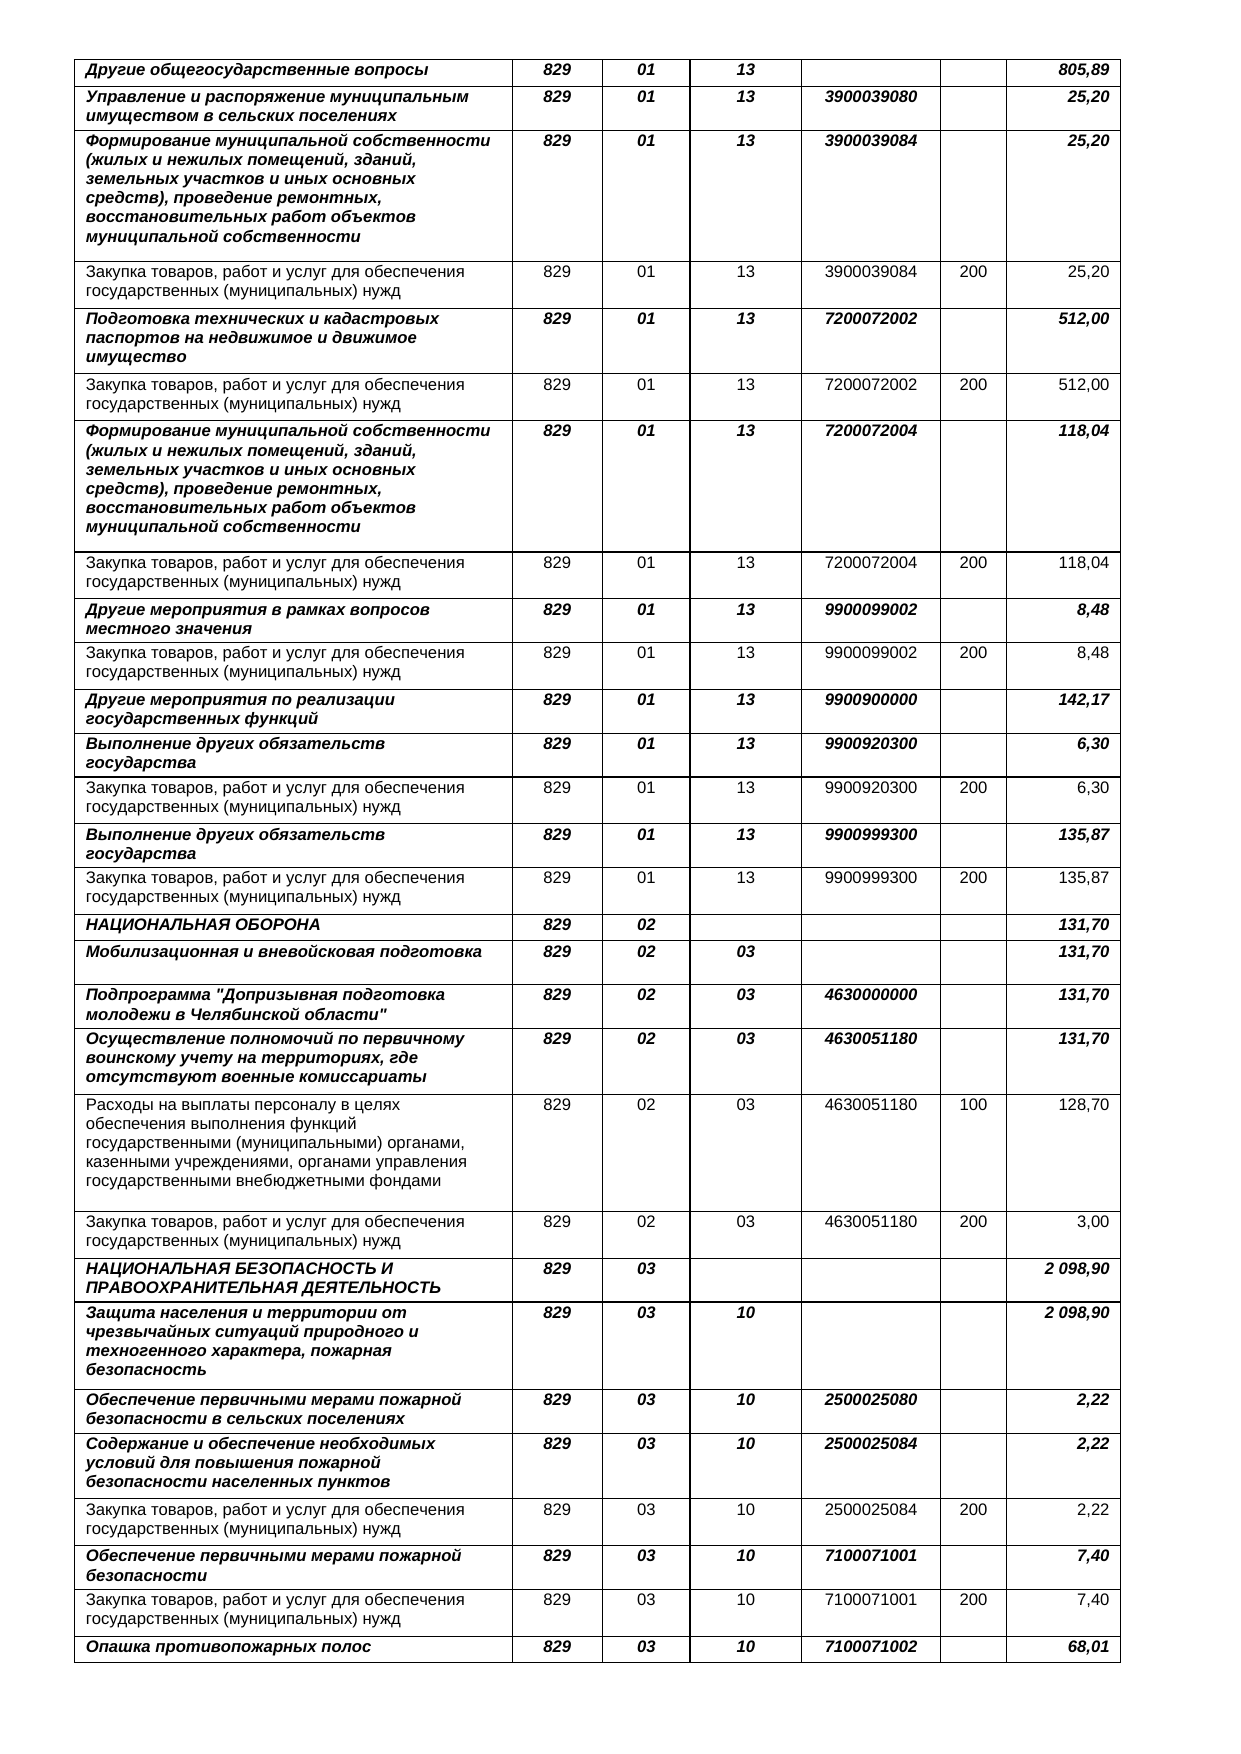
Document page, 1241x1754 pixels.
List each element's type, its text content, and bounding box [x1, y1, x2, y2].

table_cell 3900039080 [802, 87, 940, 129]
table_cell 829 [513, 1390, 602, 1433]
table_cell 03 [691, 1095, 801, 1211]
table_cell 13 [691, 309, 801, 373]
table_cell 829 [513, 690, 602, 733]
table_cell 7200072002 [802, 309, 940, 373]
table_cell 200 [941, 868, 1006, 914]
table_cell 829 [513, 1637, 602, 1662]
table_cell НАЦИОНАЛЬНАЯ ОБОРОНА [75, 915, 512, 940]
table_cell 829 [513, 868, 602, 914]
table_cell 2 098,90 [1007, 1259, 1120, 1301]
table_cell 25,20 [1007, 262, 1120, 308]
table_cell 7,40 [1007, 1590, 1120, 1636]
table_cell 01 [603, 421, 689, 551]
table_cell 829 [513, 1434, 602, 1498]
table_cell 01 [603, 690, 689, 733]
table_cell 03 [691, 941, 801, 984]
table_cell 10 [691, 1546, 801, 1589]
table_cell 200 [941, 1499, 1006, 1545]
table_cell 01 [603, 599, 689, 642]
table_cell 200 [941, 1212, 1006, 1258]
table_cell 3900039084 [802, 131, 940, 261]
table_cell 805,89 [1007, 60, 1120, 86]
table_cell [941, 1546, 1006, 1589]
table_cell 4630051180 [802, 1095, 940, 1211]
table_cell 200 [941, 778, 1006, 823]
table_cell 2500025084 [802, 1499, 940, 1545]
table_cell 142,17 [1007, 690, 1120, 733]
table_cell 829 [513, 1259, 602, 1301]
table_cell 13 [691, 599, 801, 642]
table_cell 2 098,90 [1007, 1303, 1120, 1389]
table_cell 7,40 [1007, 1546, 1120, 1589]
table_cell 10 [691, 1499, 801, 1545]
table_cell 3,00 [1007, 1212, 1120, 1258]
table_cell 131,70 [1007, 941, 1120, 984]
table_cell Закупка товаров, работ и услуг для обеспечения государственных (муниципальных) нужд [75, 643, 512, 689]
table_cell [802, 915, 940, 940]
table_cell 200 [941, 643, 1006, 689]
table_cell Содержание и обеспечение необходимых условий для повышения пожарной безопасности населенных пунктов [75, 1434, 512, 1498]
table_cell 13 [691, 421, 801, 551]
table_cell 10 [691, 1590, 801, 1636]
table_cell 13 [691, 824, 801, 867]
table_cell [941, 60, 1006, 86]
table_cell Другие общегосударственные вопросы [75, 60, 512, 86]
table_cell 13 [691, 87, 801, 129]
table_cell 200 [941, 374, 1006, 420]
table_cell 03 [603, 1546, 689, 1589]
table_cell 200 [941, 262, 1006, 308]
table_cell [941, 87, 1006, 129]
table_cell 829 [513, 309, 602, 373]
table_cell 03 [691, 1212, 801, 1258]
table_cell Осуществление полномочий по первичному воинскому учету на территориях, где отсутствуют военные комиссариаты [75, 1029, 512, 1093]
table_cell 10 [691, 1434, 801, 1498]
table_cell 13 [691, 868, 801, 914]
table_cell 100 [941, 1095, 1006, 1211]
table_cell 200 [941, 553, 1006, 598]
table_cell [941, 599, 1006, 642]
table_cell 829 [513, 1029, 602, 1093]
table_cell 829 [513, 734, 602, 776]
table_cell [941, 1259, 1006, 1301]
table_cell 01 [603, 734, 689, 776]
table_cell 03 [691, 1029, 801, 1093]
table_cell 03 [603, 1434, 689, 1498]
table_cell 7200072004 [802, 553, 940, 598]
table_cell 13 [691, 374, 801, 420]
table_cell [941, 985, 1006, 1028]
table_cell [941, 309, 1006, 373]
table_cell 829 [513, 824, 602, 867]
table_cell Защита населения и территории от чрезвычайных ситуаций природного и техногенного характера, пожарная безопасность [75, 1303, 512, 1389]
table_cell 01 [603, 553, 689, 598]
table_cell 01 [603, 643, 689, 689]
table_cell 13 [691, 262, 801, 308]
table_cell 25,20 [1007, 87, 1120, 129]
table_cell 829 [513, 599, 602, 642]
table_cell [941, 131, 1006, 261]
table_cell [75, 1590, 512, 1636]
table_cell [941, 1637, 1006, 1662]
table_cell 9900999300 [802, 868, 940, 914]
table_cell Закупка товаров, работ и услуг для обеспечения государственных (муниципальных) нужд [75, 868, 512, 914]
table_cell 2500025080 [802, 1390, 940, 1433]
table_cell 131,70 [1007, 1029, 1120, 1093]
table_cell 829 [513, 915, 602, 940]
table_cell 4630051180 [802, 1212, 940, 1258]
table_cell 829 [513, 643, 602, 689]
table_cell 01 [603, 309, 689, 373]
table_cell 829 [513, 985, 602, 1028]
table_cell [802, 941, 940, 984]
table_cell Формирование муниципальной собственности (жилых и нежилых помещений, зданий, земельных участков и иных основных средств), проведение ремонтных, восстановительных работ объектов муниципальной собственности [75, 421, 512, 551]
table_cell 2,22 [1007, 1434, 1120, 1498]
table_cell 02 [603, 1095, 689, 1211]
table_cell 829 [513, 1095, 602, 1211]
table_cell 829 [513, 941, 602, 984]
table_cell 68,01 [1007, 1637, 1120, 1662]
table_cell Выполнение других обязательств государства [75, 734, 512, 776]
table_cell 01 [603, 868, 689, 914]
table_cell Опашка противопожарных полос [75, 1637, 512, 1662]
table_cell Закупка товаров, работ и услуг для обеспечения государственных (муниципальных) нужд [75, 1499, 512, 1545]
table_cell 03 [603, 1259, 689, 1301]
table_cell 829 [513, 60, 602, 86]
table_cell 829 [513, 374, 602, 420]
table_cell Обеспечение первичными мерами пожарной безопасности [75, 1546, 512, 1589]
table_cell 135,87 [1007, 824, 1120, 867]
table_cell 13 [691, 131, 801, 261]
table_cell 7200072002 [802, 374, 940, 420]
table_cell 01 [603, 131, 689, 261]
table_cell 13 [691, 643, 801, 689]
table_cell 9900999300 [802, 824, 940, 867]
table_cell 03 [603, 1637, 689, 1662]
table_cell 13 [691, 778, 801, 823]
table_cell 10 [691, 1390, 801, 1433]
table_cell 01 [603, 824, 689, 867]
table_cell 8,48 [1007, 643, 1120, 689]
table_cell Другие мероприятия в рамках вопросов местного значения [75, 599, 512, 642]
table_cell 02 [603, 985, 689, 1028]
table_cell 02 [603, 915, 689, 940]
table_cell [941, 421, 1006, 551]
table_cell 13 [691, 553, 801, 598]
table_cell 118,04 [1007, 553, 1120, 598]
table_cell 7100071001 [802, 1590, 940, 1636]
table_cell 135,87 [1007, 868, 1120, 914]
table_cell 02 [603, 941, 689, 984]
table_cell 02 [603, 1029, 689, 1093]
table_cell 9900099002 [802, 599, 940, 642]
table_cell 829 [513, 262, 602, 308]
table_cell 9900920300 [802, 734, 940, 776]
table_cell Закупка товаров, работ и услуг для обеспечения государственных (муниципальных) нужд [75, 262, 512, 308]
table_cell 03 [603, 1499, 689, 1545]
table_cell [941, 1029, 1006, 1093]
table_cell [941, 1434, 1006, 1498]
table_cell [802, 1259, 940, 1301]
table_cell 9900900000 [802, 690, 940, 733]
table_cell [941, 1303, 1006, 1389]
table_cell 3900039084 [802, 262, 940, 308]
table_cell [941, 824, 1006, 867]
table_cell 01 [603, 60, 689, 86]
table_cell 829 [513, 421, 602, 551]
table_cell [941, 734, 1006, 776]
table_cell [941, 1390, 1006, 1433]
table_cell Закупка товаров, работ и услуг для обеспечения государственных (муниципальных) нужд [75, 374, 512, 420]
table_cell 03 [603, 1390, 689, 1433]
table_cell Мобилизационная и вневойсковая подготовка [75, 941, 512, 984]
table_cell Расходы на выплаты персоналу в целях обеспечения выполнения функций государственными (муниципальными) органами, казенными учреждениями, органами управления государственными внебюджетными фондами [75, 1095, 512, 1211]
table_cell [941, 915, 1006, 940]
table_cell Другие мероприятия по реализации государственных функций [75, 690, 512, 733]
table_cell 6,30 [1007, 778, 1120, 823]
table_cell 01 [603, 778, 689, 823]
table_cell 13 [691, 734, 801, 776]
table_cell 131,70 [1007, 985, 1120, 1028]
table_cell 200 [941, 1590, 1006, 1636]
table_cell Обеспечение первичными мерами пожарной безопасности в сельских поселениях [75, 1390, 512, 1433]
table_cell 9900099002 [802, 643, 940, 689]
table_cell 7100071001 [802, 1546, 940, 1589]
table_cell 512,00 [1007, 374, 1120, 420]
table_cell Закупка товаров, работ и услуг для обеспечения государственных (муниципальных) нужд [75, 1212, 512, 1258]
table_cell 829 [513, 1303, 602, 1389]
table_cell 829 [513, 87, 602, 129]
table_cell Управление и распоряжение муниципальным имуществом в сельских поселениях [75, 87, 512, 129]
table_cell 01 [603, 87, 689, 129]
table_cell 6,30 [1007, 734, 1120, 776]
table_cell 829 [513, 131, 602, 261]
table_cell 2,22 [1007, 1499, 1120, 1545]
table_cell 829 [513, 553, 602, 598]
table_cell Подготовка технических и кадастровых паспортов на недвижимое и движимое имущество [75, 309, 512, 373]
table_cell [691, 915, 801, 940]
table_cell 01 [603, 262, 689, 308]
table_cell 13 [691, 60, 801, 86]
table_cell [941, 690, 1006, 733]
table_cell 829 [513, 1590, 602, 1636]
table_cell Закупка товаров, работ и услуг для обеспечения государственных (муниципальных) нужд [75, 553, 512, 598]
table_cell 9900920300 [802, 778, 940, 823]
table_cell [802, 60, 940, 86]
table_cell 03 [603, 1303, 689, 1389]
table_cell 10 [691, 1303, 801, 1389]
table_cell 829 [513, 1499, 602, 1545]
table_cell 02 [603, 1212, 689, 1258]
table_cell 03 [603, 1590, 689, 1636]
table_cell Формирование муниципальной собственности (жилых и нежилых помещений, зданий, земельных участков и иных основных средств), проведение ремонтных, восстановительных работ объектов муниципальной собственности [75, 131, 512, 261]
table_cell НАЦИОНАЛЬНАЯ БЕЗОПАСНОСТЬ И ПРАВООХРАНИТЕЛЬНАЯ ДЕЯТЕЛЬНОСТЬ [75, 1259, 512, 1301]
table_cell [802, 1303, 940, 1389]
table_cell 7100071002 [802, 1637, 940, 1662]
table_cell 829 [513, 778, 602, 823]
table_cell Выполнение других обязательств государства [75, 824, 512, 867]
table_cell 4630051180 [802, 1029, 940, 1093]
table_cell 512,00 [1007, 309, 1120, 373]
table_cell 13 [691, 690, 801, 733]
table_cell 03 [691, 985, 801, 1028]
table_cell 829 [513, 1212, 602, 1258]
table_cell 118,04 [1007, 421, 1120, 551]
table_cell [941, 941, 1006, 984]
table_cell Закупка товаров, работ и услуг для обеспечения государственных (муниципальных) нужд [75, 778, 512, 823]
table_cell Подпрограмма "Допризывная подготовка молодежи в Челябинской области" [75, 985, 512, 1028]
table_cell 4630000000 [802, 985, 940, 1028]
table_cell 01 [603, 374, 689, 420]
table_cell [691, 1259, 801, 1301]
table_cell 2,22 [1007, 1390, 1120, 1433]
table_cell 8,48 [1007, 599, 1120, 642]
table_cell 128,70 [1007, 1095, 1120, 1211]
table_cell 829 [513, 1546, 602, 1589]
table_cell 7200072004 [802, 421, 940, 551]
table_cell 10 [691, 1637, 801, 1662]
table_cell 25,20 [1007, 131, 1120, 261]
table_cell 131,70 [1007, 915, 1120, 940]
table_cell 2500025084 [802, 1434, 940, 1498]
